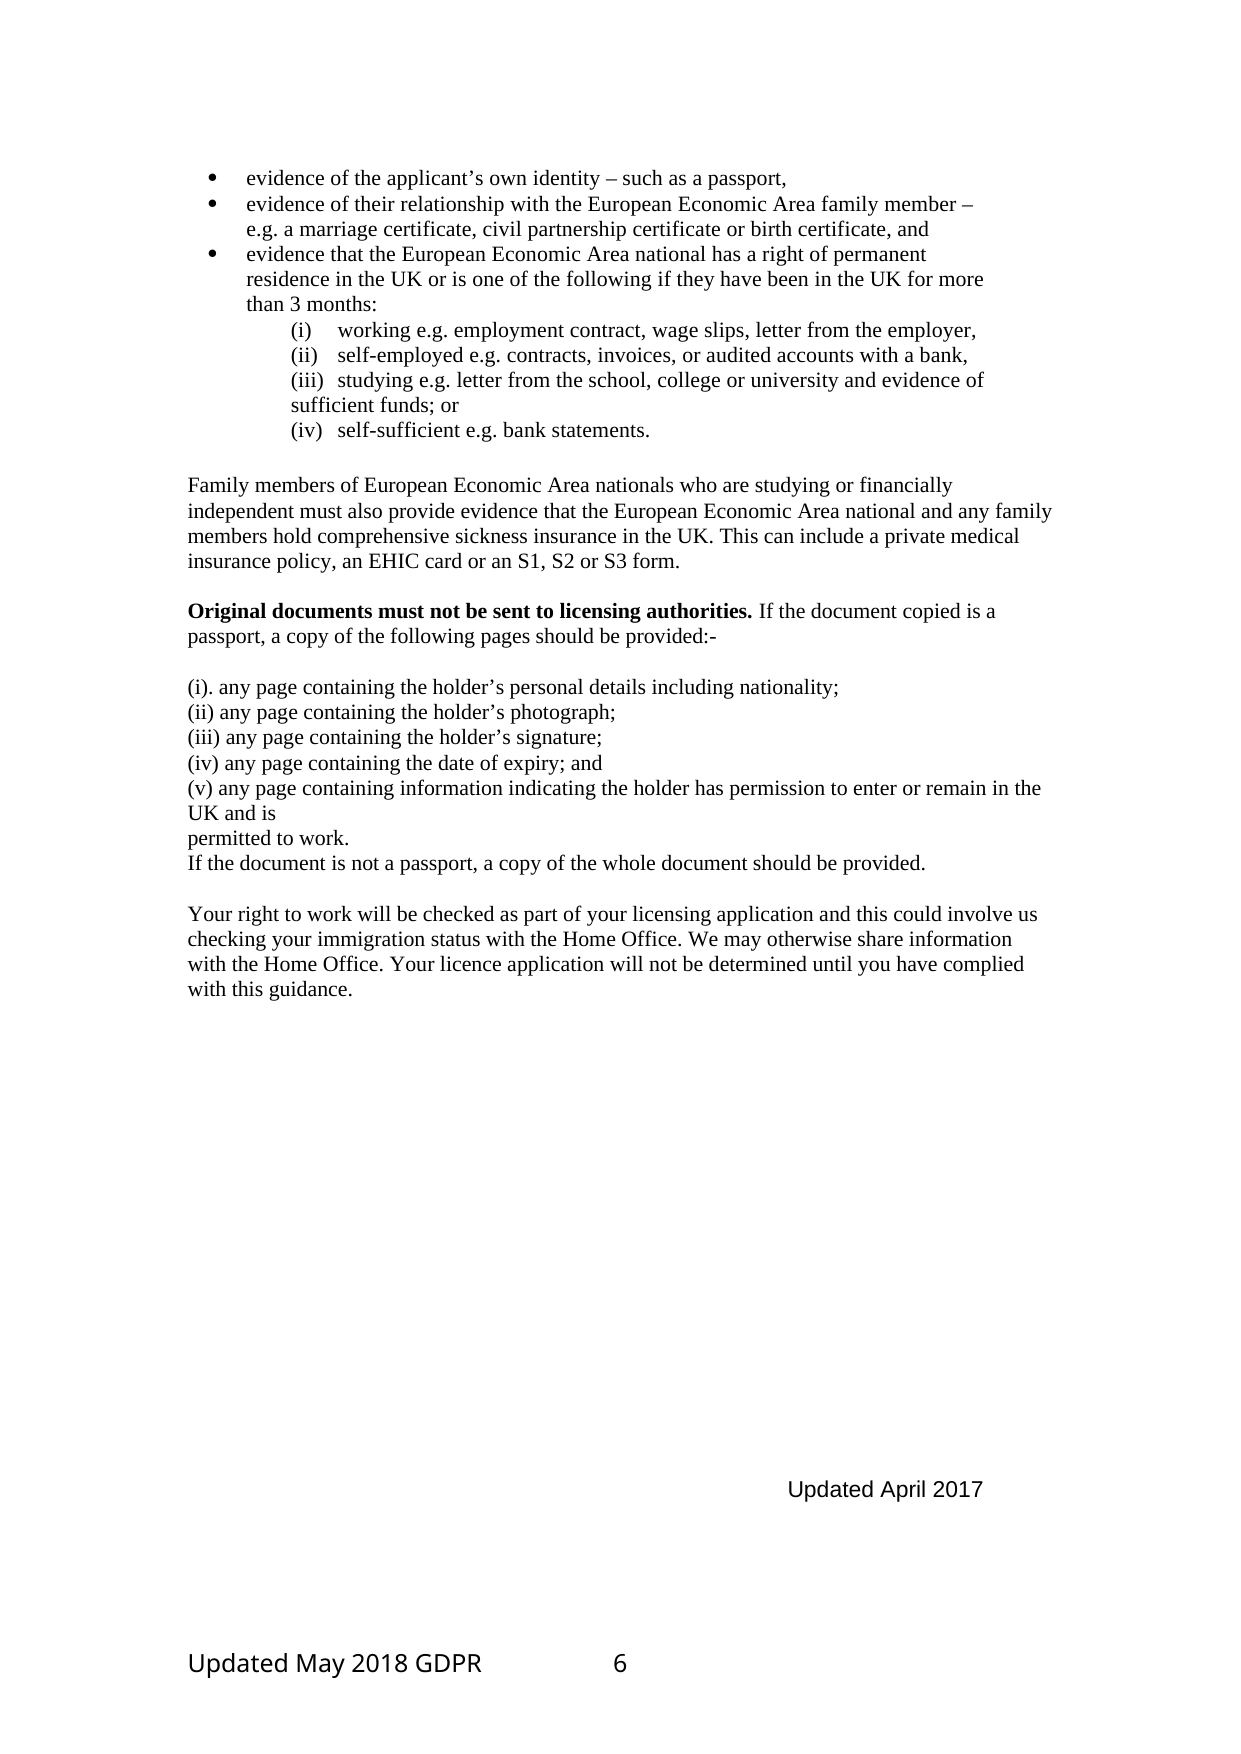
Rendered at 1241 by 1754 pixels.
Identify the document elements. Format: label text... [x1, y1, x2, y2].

text (iii) any page containing the holder’s signature; [187, 724, 1053, 749]
list (iv) self-sufficient e.g. bank statements. [291, 417, 1053, 443]
text (v) any page containing information indicating the holder has permission to enter or remain in the UK and is [187, 775, 1053, 825]
text Original documents must not be sent to licensing authorities. If the document copied is a passport, a copy of the following pages should be provided:- [187, 598, 1053, 649]
list (ii) self-employed e.g. contracts, invoices, or audited accounts with a bank, [291, 342, 1053, 367]
list (iii) studying e.g. letter from the school, college or university and evidence of sufficient funds; or [291, 367, 1053, 417]
list evidence of the applicant’s own identity – such as a passport, [209, 165, 1011, 191]
list evidence of their relationship with the European Economic Area family member – e.g. a marriage certificate, civil partnership certificate or birth certificate, and [209, 191, 1011, 241]
list (i) working e.g. employment contract, wage slips, letter from the employer, [291, 317, 1053, 342]
list If the document is not a passport, a copy of the whole document should be provided. [187, 850, 1053, 876]
text Updated April 2017 [787, 1476, 1053, 1502]
text (i). any page containing the holder’s personal details including nationality; [187, 674, 1053, 699]
list permitted to work. [187, 825, 1053, 850]
text Family members of European Economic Area nationals who are studying or financially independent must also provide evidence that the European Economic Area national and any family members hold comprehensive sickness insurance in the UK. This can include a private medical insurance policy, an EHIC card or an S1, S2 or S3 form. [187, 472, 1053, 573]
text (ii) any page containing the holder’s photograph; [187, 699, 1053, 724]
list Your right to work will be checked as part of your licensing application and this could involve us checking your immigration status with the Home Office. We may otherwise share information with the Home Office. Your licence application will not be determined until you have complied with this guidance. [187, 901, 1053, 1002]
list evidence that the European Economic Area national has a right of permanent residence in the UK or is one of the following if they have been in the UK for more than 3 months: [209, 241, 1011, 317]
text (iv) any page containing the date of expiry; and [187, 749, 1053, 775]
